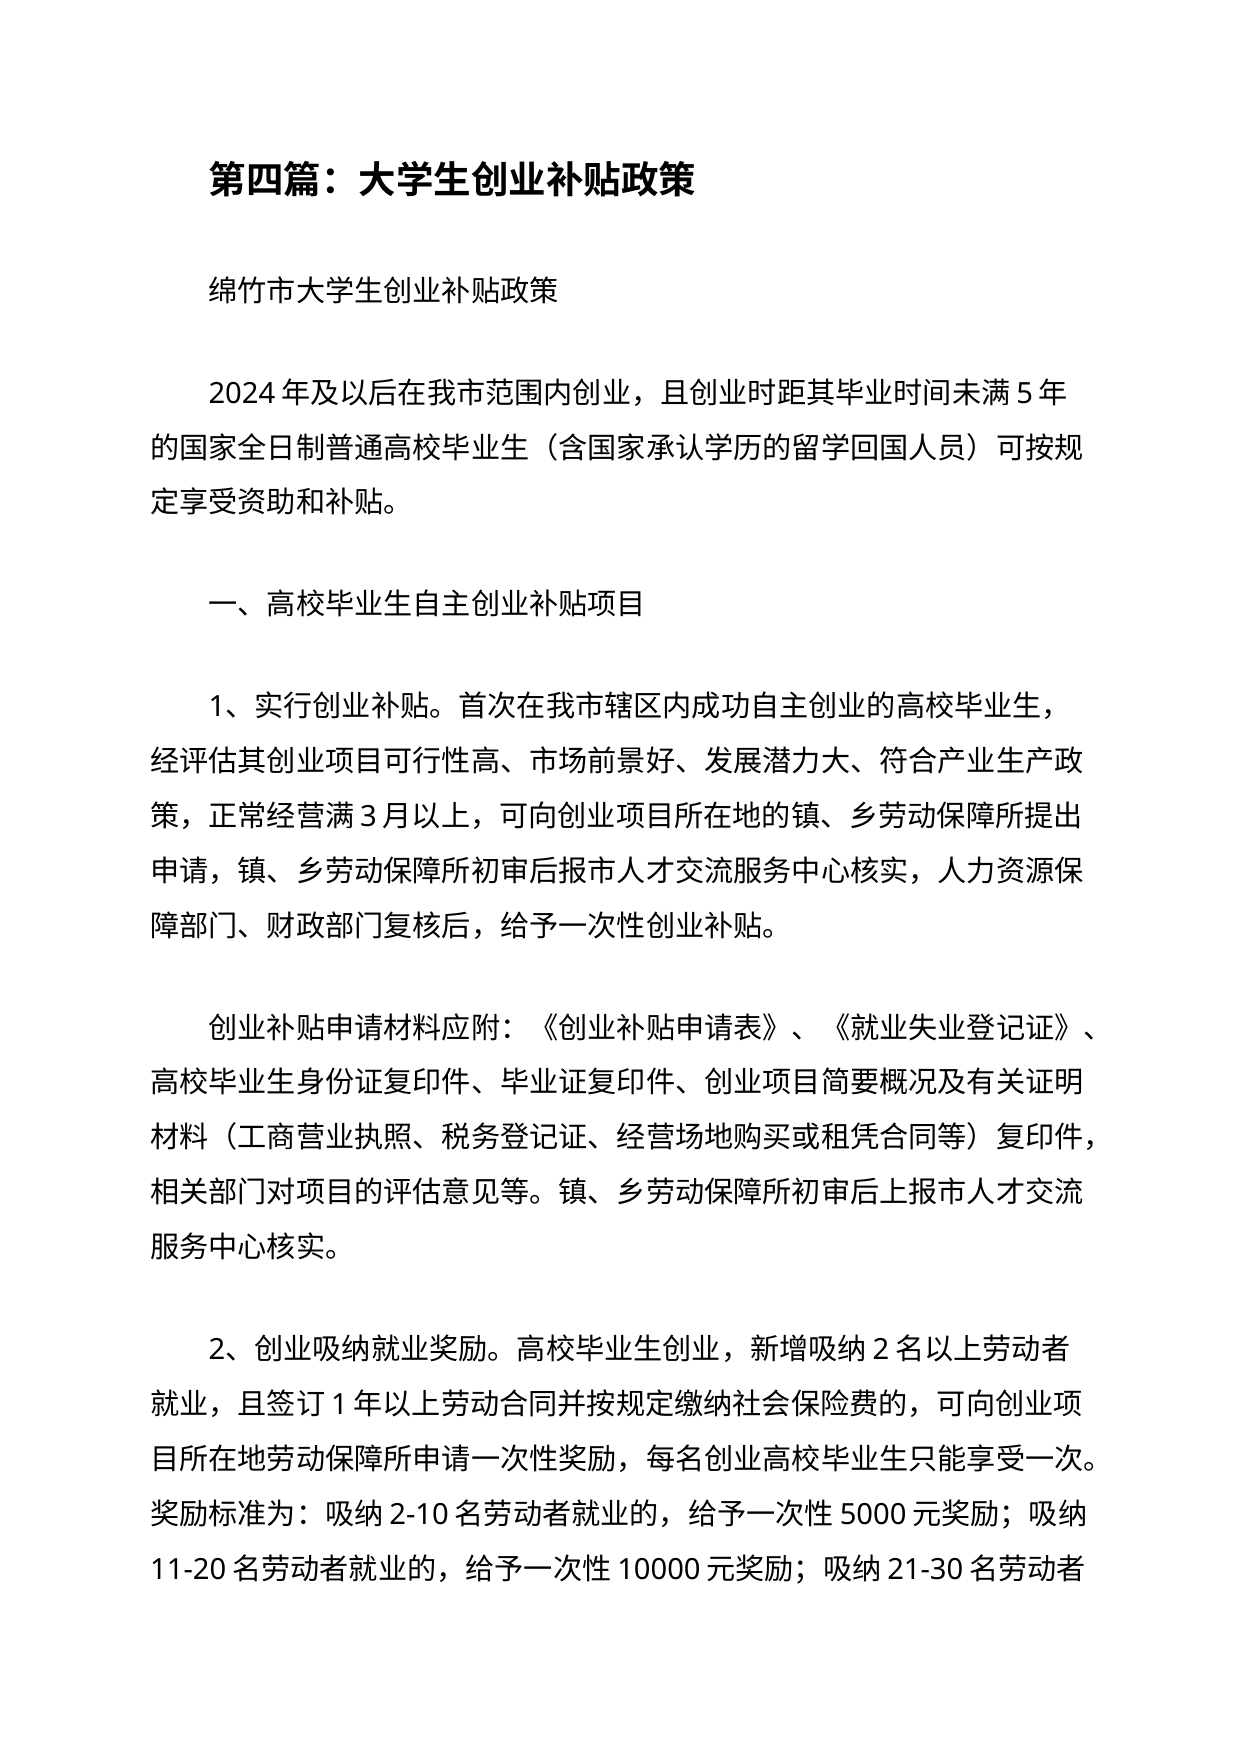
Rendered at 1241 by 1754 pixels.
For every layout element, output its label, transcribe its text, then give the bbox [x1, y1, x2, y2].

text 1、实行创业补贴。首次在我市辖区内成功自主创业的高校毕业生，经评估其创业项目可行性高、市场前景好、发展潜力大、符合产业生产政策，正常经营满3月以上，可向创业项目所在地的镇、乡劳动保障所提出申请，镇、乡劳动保障所初审后报市人才交流服务中心核实，人力资源保障部门、财政部门复核后，给予一次性创业补贴。 [150, 683, 1090, 945]
text 第四篇：大学生创业补贴政策 [150, 150, 1090, 204]
text 绵竹市大学生创业补贴政策 [150, 267, 1090, 310]
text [150, 1326, 1090, 1588]
text 一、高校毕业生自主创业补贴项目 [150, 581, 1090, 623]
text 2024年及以后在我市范围内创业，且创业时距其毕业时间未满5年的国家全日制普通高校毕业生（含国家承认学历的留学回国人员）可按规定享受资助和补贴。 [150, 369, 1090, 521]
text 创业补贴申请材料应附：《创业补贴申请表》、《就业失业登记证》、高校毕业生身份证复印件、毕业证复印件、创业项目简要概况及有关证明材料（工商营业执照、税务登记证、经营场地购买或租凭合同等）复印件，相关部门对项目的评估意见等。镇、乡劳动保障所初审后上报市人才交流服务中心核实。 [150, 1004, 1090, 1266]
